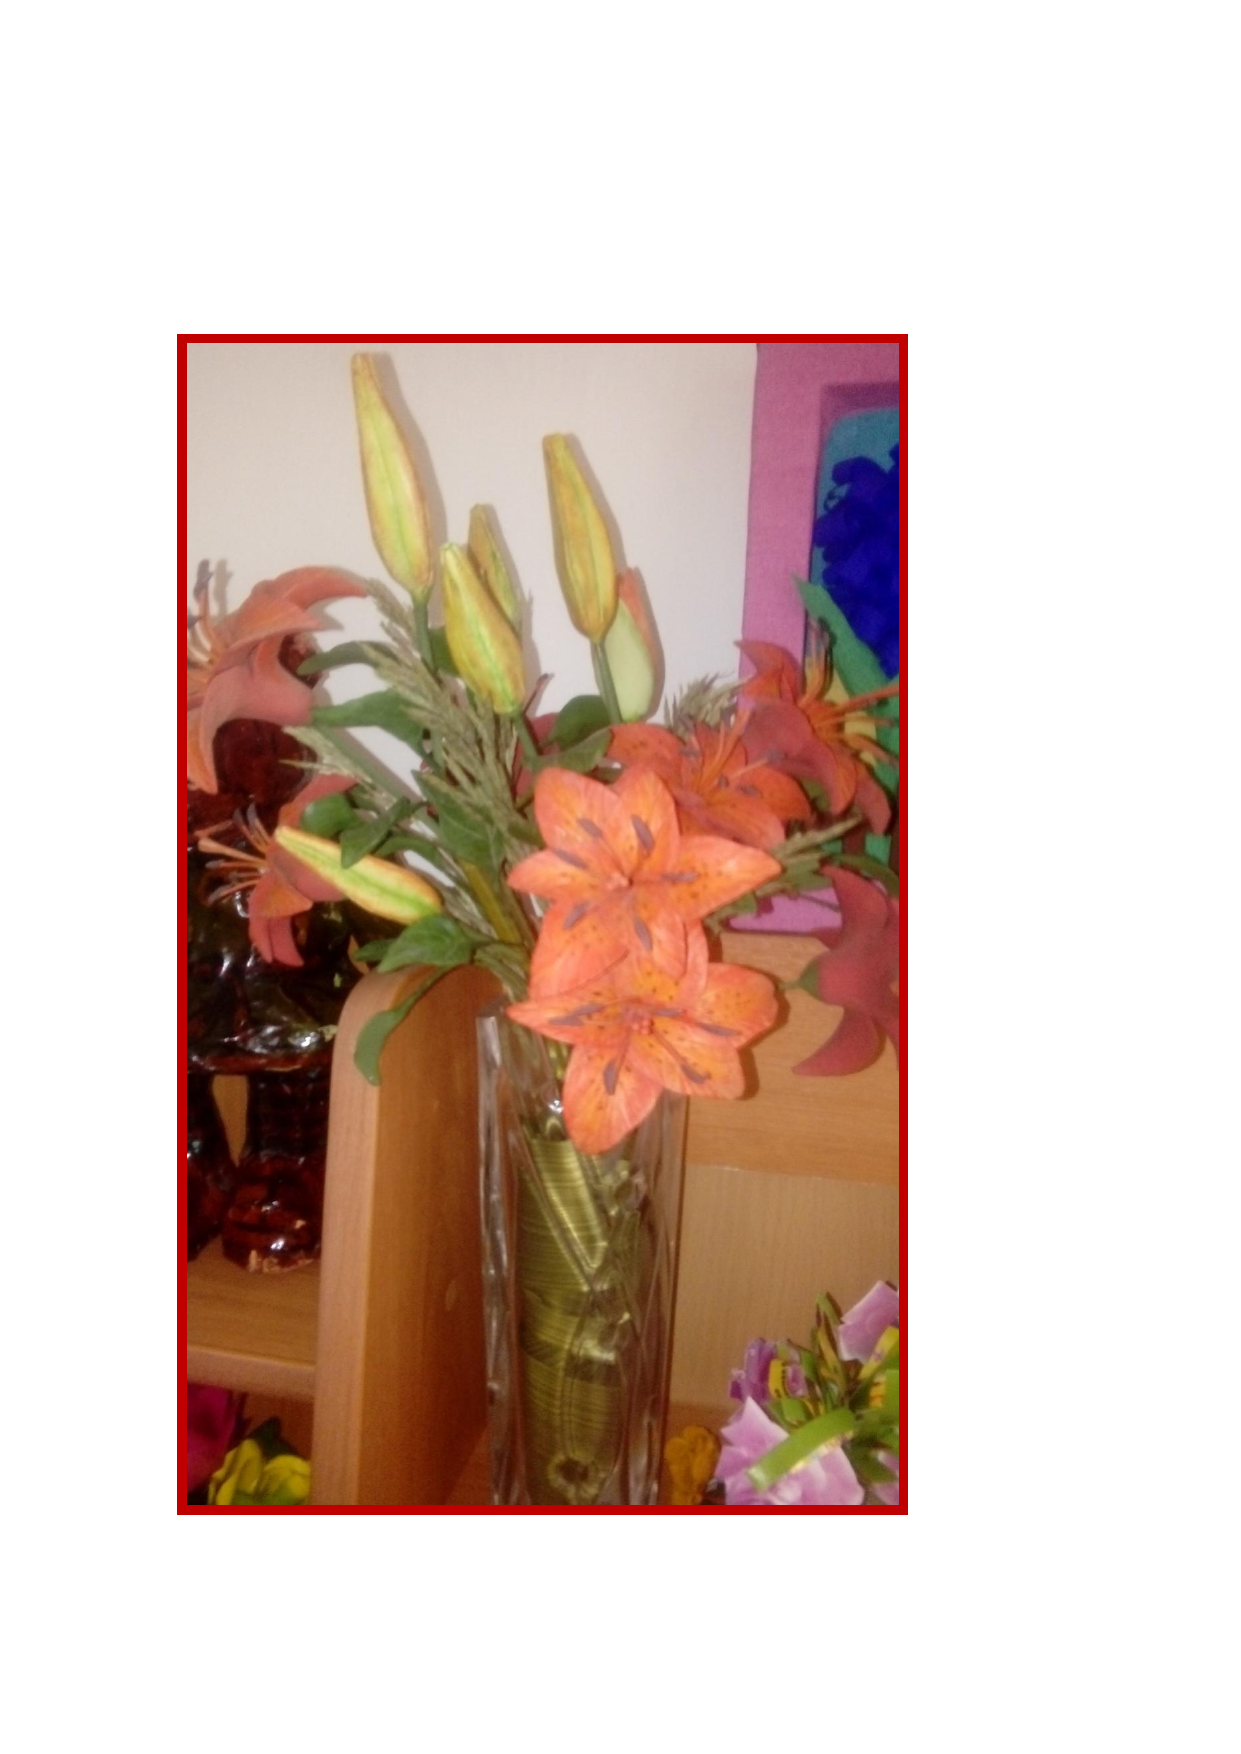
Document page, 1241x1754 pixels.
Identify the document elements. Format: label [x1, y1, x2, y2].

picture [187, 343, 899, 1505]
